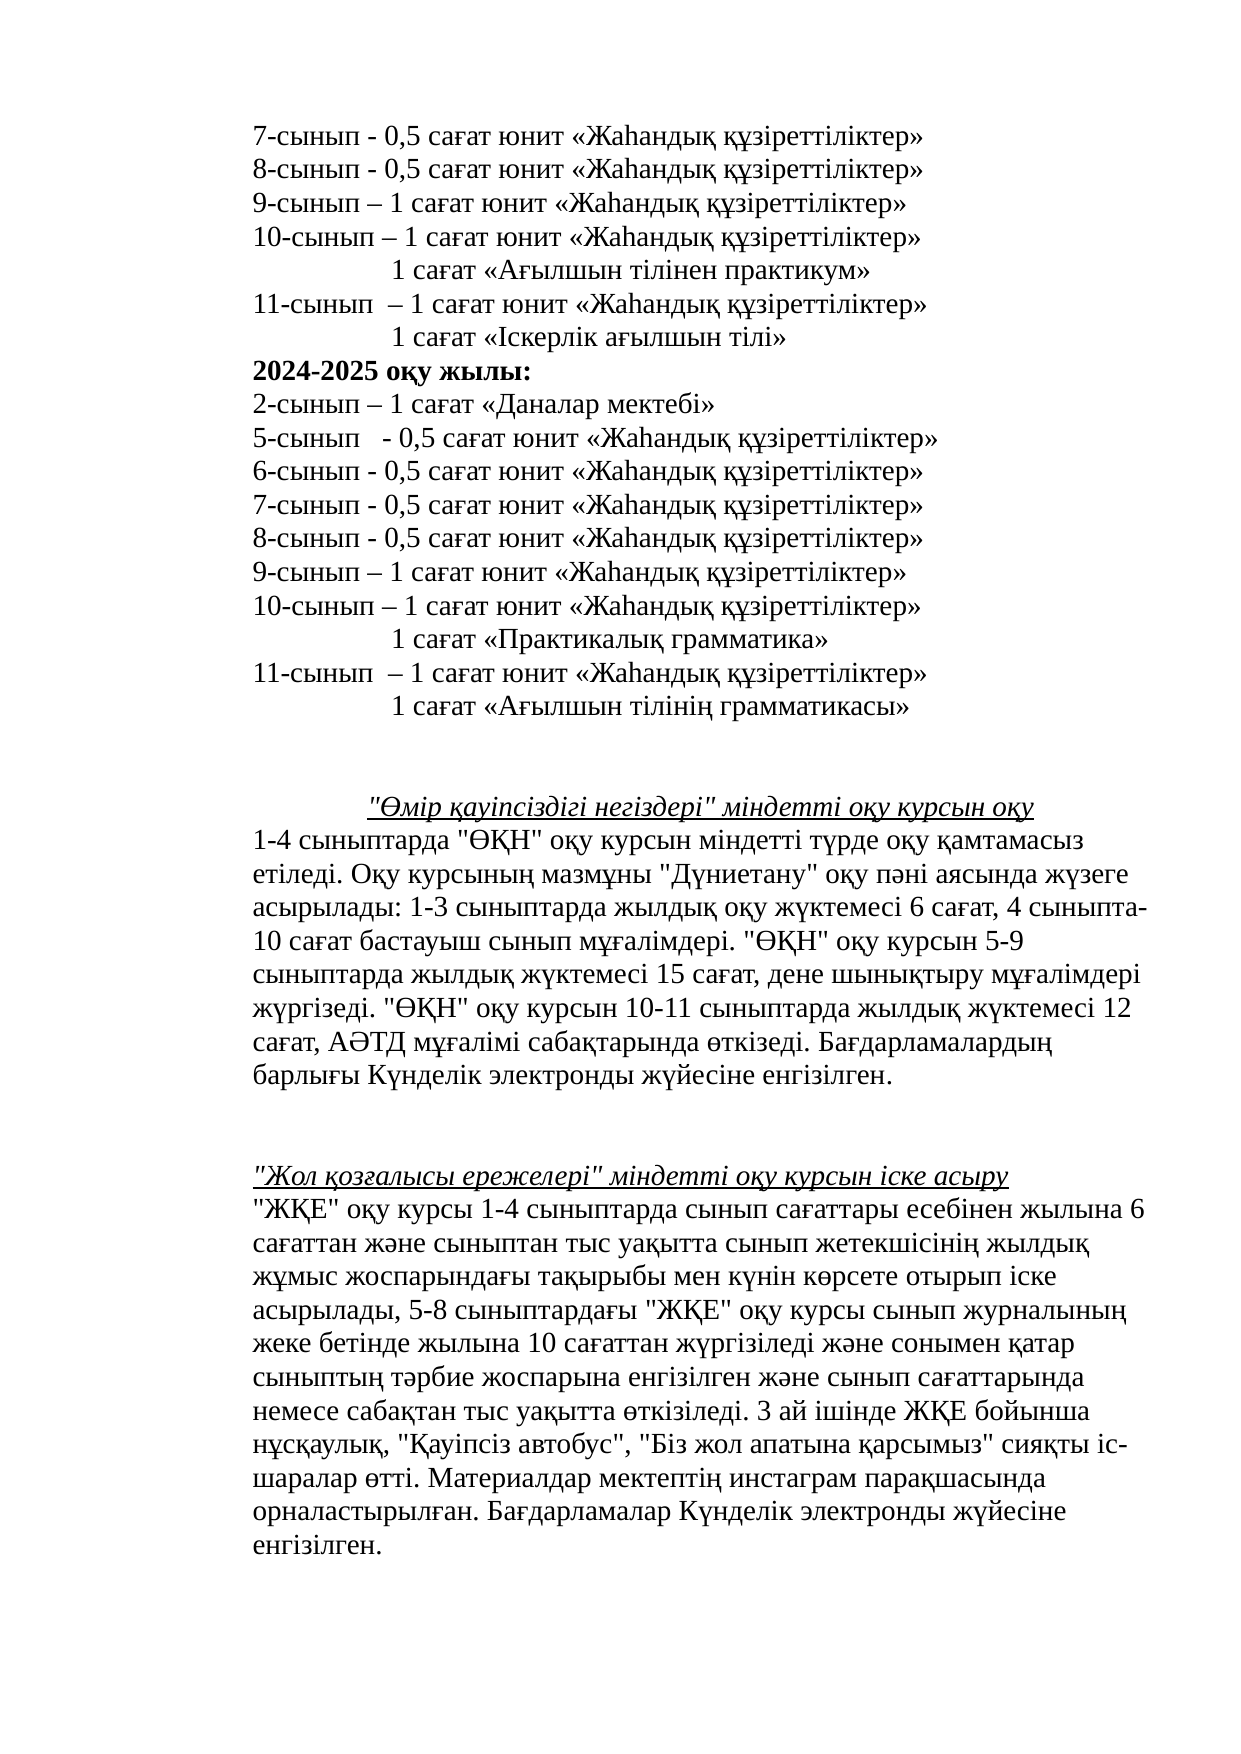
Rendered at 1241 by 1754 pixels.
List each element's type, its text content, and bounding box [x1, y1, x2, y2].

text 8-сынып - 0,5 сағат юнит «Жаһандық құзіреттіліктер» [252, 152, 1152, 185]
text 1 сағат «Ағылшын тілінен практикум» [252, 252, 1152, 286]
text 6-сынып - 0,5 сағат юнит «Жаһандық құзіреттіліктер» [252, 453, 1152, 487]
text 7-сынып - 0,5 сағат юнит «Жаһандық құзіреттіліктер» [252, 487, 1152, 521]
text 2-сынып – 1 сағат «Даналар мектебі» [252, 386, 1152, 420]
text 9-сынып – 1 сағат юнит «Жаһандық құзіреттіліктер» [252, 185, 1152, 219]
text 2024-2025 оқу жылы: [252, 353, 1152, 386]
text "Өмір қауіпсіздігі негіздері" міндетті оқу курсын оқу [252, 789, 1152, 822]
text 9-сынып – 1 сағат юнит «Жаһандық құзіреттіліктер» [252, 554, 1152, 588]
text 1 сағат «Іскерлік ағылшын тілі» [252, 319, 1152, 353]
text 11-сынып – 1 сағат юнит «Жаһандық құзіреттіліктер» [252, 655, 1152, 688]
text 1 сағат «Ағылшын тілінің грамматикасы» [252, 688, 1152, 722]
text "Жол қозғалысы ережелері" міндетті оқу курсын іске асыру [252, 1158, 1152, 1191]
text 5-сынып - 0,5 сағат юнит «Жаһандық құзіреттіліктер» [252, 420, 1152, 453]
text 1 сағат «Практикалық грамматика» [252, 621, 1152, 655]
text 11-сынып – 1 сағат юнит «Жаһандық құзіреттіліктер» [252, 286, 1152, 319]
text 10-сынып – 1 сағат юнит «Жаһандық құзіреттіліктер» [252, 219, 1152, 252]
text 1-4 сыныптарда "ӨҚН" оқу курсын міндетті түрде оқу қамтамасыз етіледі. Оқу курсының мазмұны "Дүниетану" оқу пәні аясында жүзеге асырылады: 1-3 сыныптарда жылдық оқу жүктемесі 6 сағат, 4 сыныпта-10 сағат бастауыш сынып мұғалімдері. "ӨҚН" оқу курсын 5-9 сыныптарда жылдық жүктемесі 15 сағат, дене шынықтыру мұғалімдері жүргізеді. "ӨҚН" оқу курсын 10-11 сыныптарда жылдық жүктемесі 12 сағат, АӘТД мұғалімі сабақтарында өткізеді. Бағдарламалардың барлығы Күнделік электронды жүйесіне енгізілген. [252, 822, 1152, 1091]
text 7-сынып - 0,5 сағат юнит «Жаһандық құзіреттіліктер» [252, 118, 1152, 152]
text 10-сынып – 1 сағат юнит «Жаһандық құзіреттіліктер» [252, 588, 1152, 621]
text 8-сынып - 0,5 сағат юнит «Жаһандық құзіреттіліктер» [252, 521, 1152, 554]
text "ЖҚЕ" оқу курсы 1-4 сыныптарда сынып сағаттары есебінен жылына 6 сағаттан және сыныптан тыс уақытта сынып жетекшісінің жылдық жұмыс жоспарындағы тақырыбы мен күнін көрсете отырып іске асырылады, 5-8 сыныптардағы "ЖҚЕ" оқу курсы сынып журналының жеке бетінде жылына 10 сағаттан жүргізіледі және сонымен қатар сыныптың тәрбие жоспарына енгізілген және сынып сағаттарында немесе сабақтан тыс уақытта өткізіледі. 3 ай ішінде ЖҚЕ бойынша нұсқаулық, "Қауіпсіз автобус", "Біз жол апатына қарсымыз" сияқты іс-шаралар өтті. Материалдар мектептің инстаграм парақшасында орналастырылған. Бағдарламалар Күнделік электронды жүйесіне енгізілген. [252, 1191, 1152, 1560]
